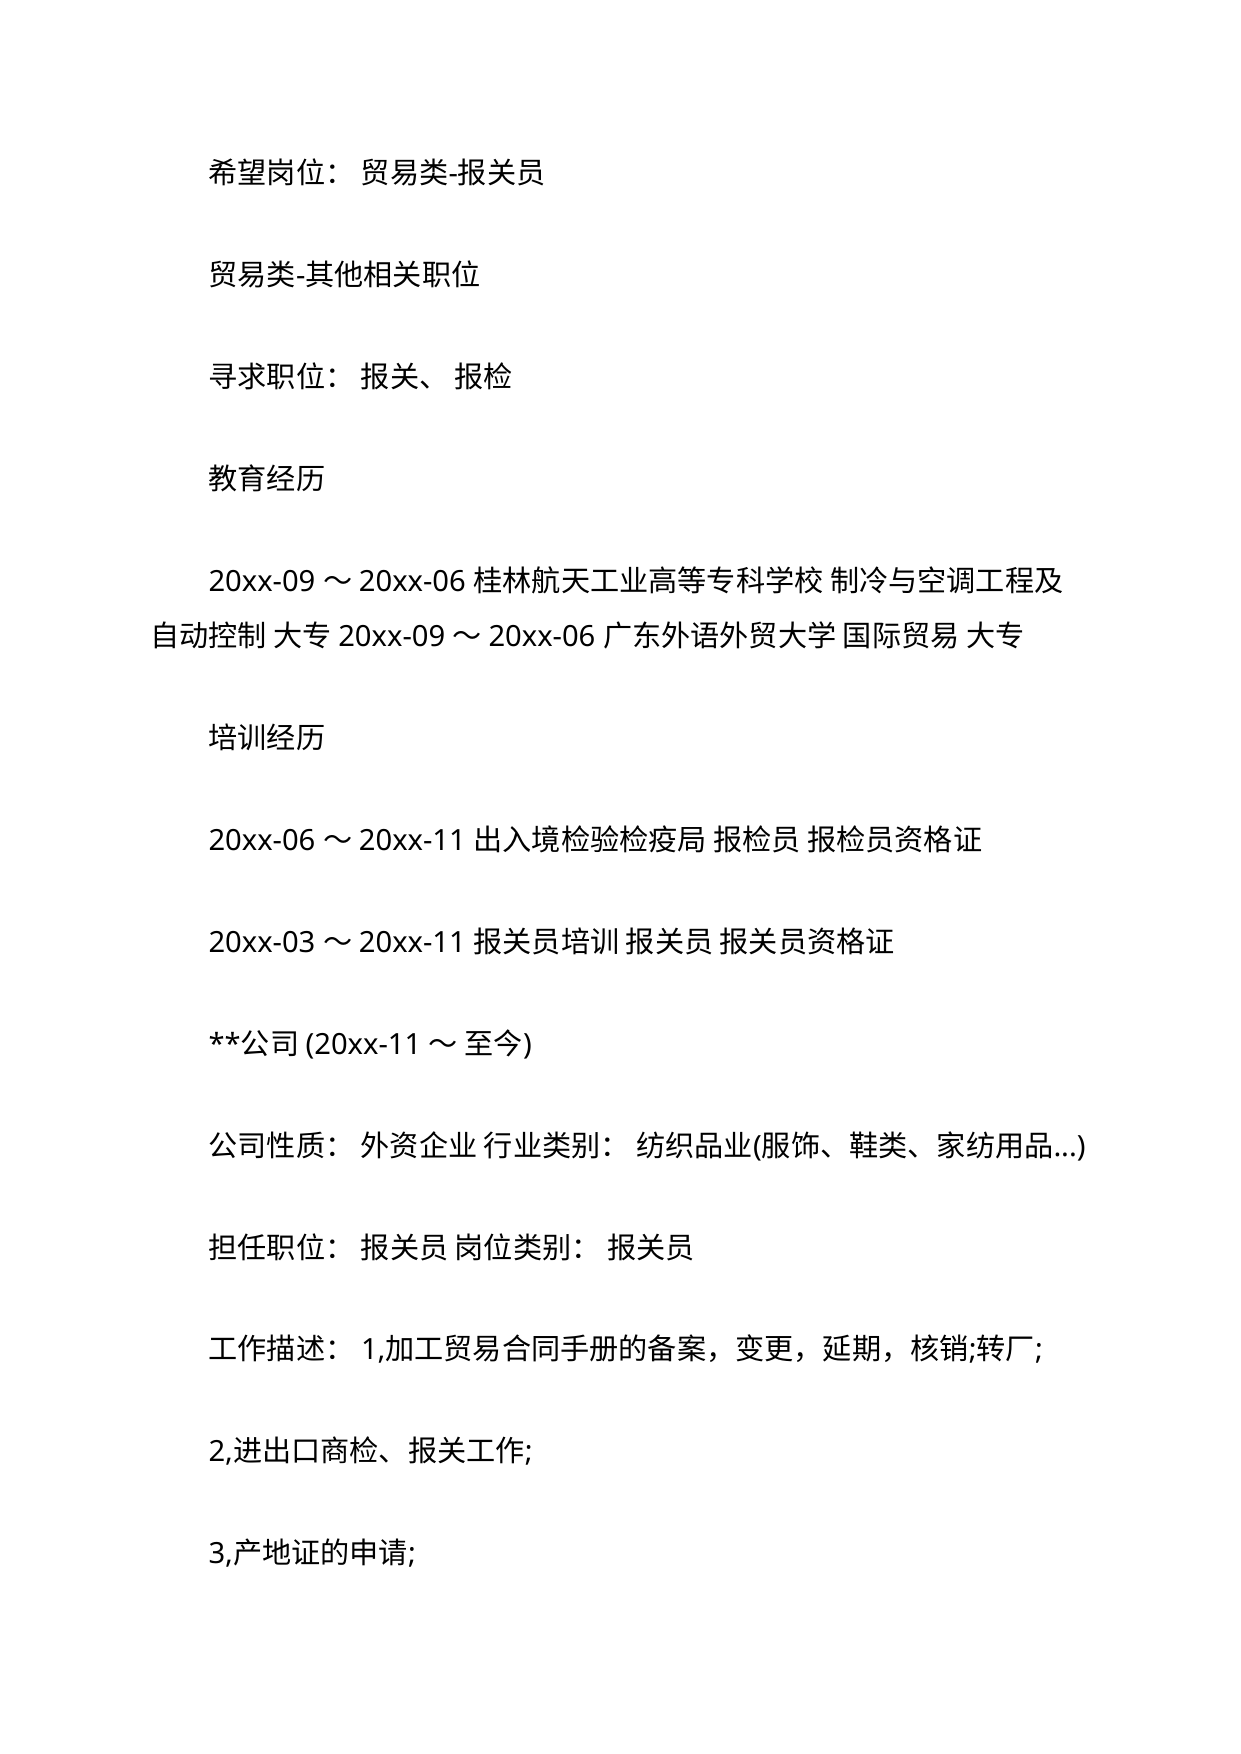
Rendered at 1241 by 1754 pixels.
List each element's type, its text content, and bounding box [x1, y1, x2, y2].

text 20xx-09 ～ 20xx-06 桂林航天工业高等专科学校 制冷与空调工程及自动控制 大专 20xx-09 ～ 20xx-06 广东外语外贸大学 国际贸易 大专 [150, 557, 1090, 655]
text **公司 (20xx-11 ～ 至今) [150, 1020, 1090, 1063]
text 3,产地证的申请; [150, 1530, 1090, 1572]
text 培训经历 [150, 714, 1090, 757]
text 担任职位： 报关员 岗位类别： 报关员 [150, 1224, 1090, 1266]
text 20xx-06 ～ 20xx-11 出入境检验检疫局 报检员 报检员资格证 [150, 816, 1090, 859]
text 希望岗位： 贸易类-报关员 [150, 150, 1090, 192]
text 20xx-03 ～ 20xx-11 报关员培训 报关员 报关员资格证 [150, 918, 1090, 961]
text 贸易类-其他相关职位 [150, 252, 1090, 294]
text 公司性质： 外资企业 行业类别： 纺织品业(服饰、鞋类、家纺用品...) [150, 1122, 1090, 1164]
text 工作描述： 1,加工贸易合同手册的备案，变更，延期，核销;转厂; [150, 1326, 1090, 1368]
text 教育经历 [150, 456, 1090, 498]
text 2,进出口商检、报关工作; [150, 1428, 1090, 1470]
text 寻求职位： 报关、 报检 [150, 354, 1090, 396]
